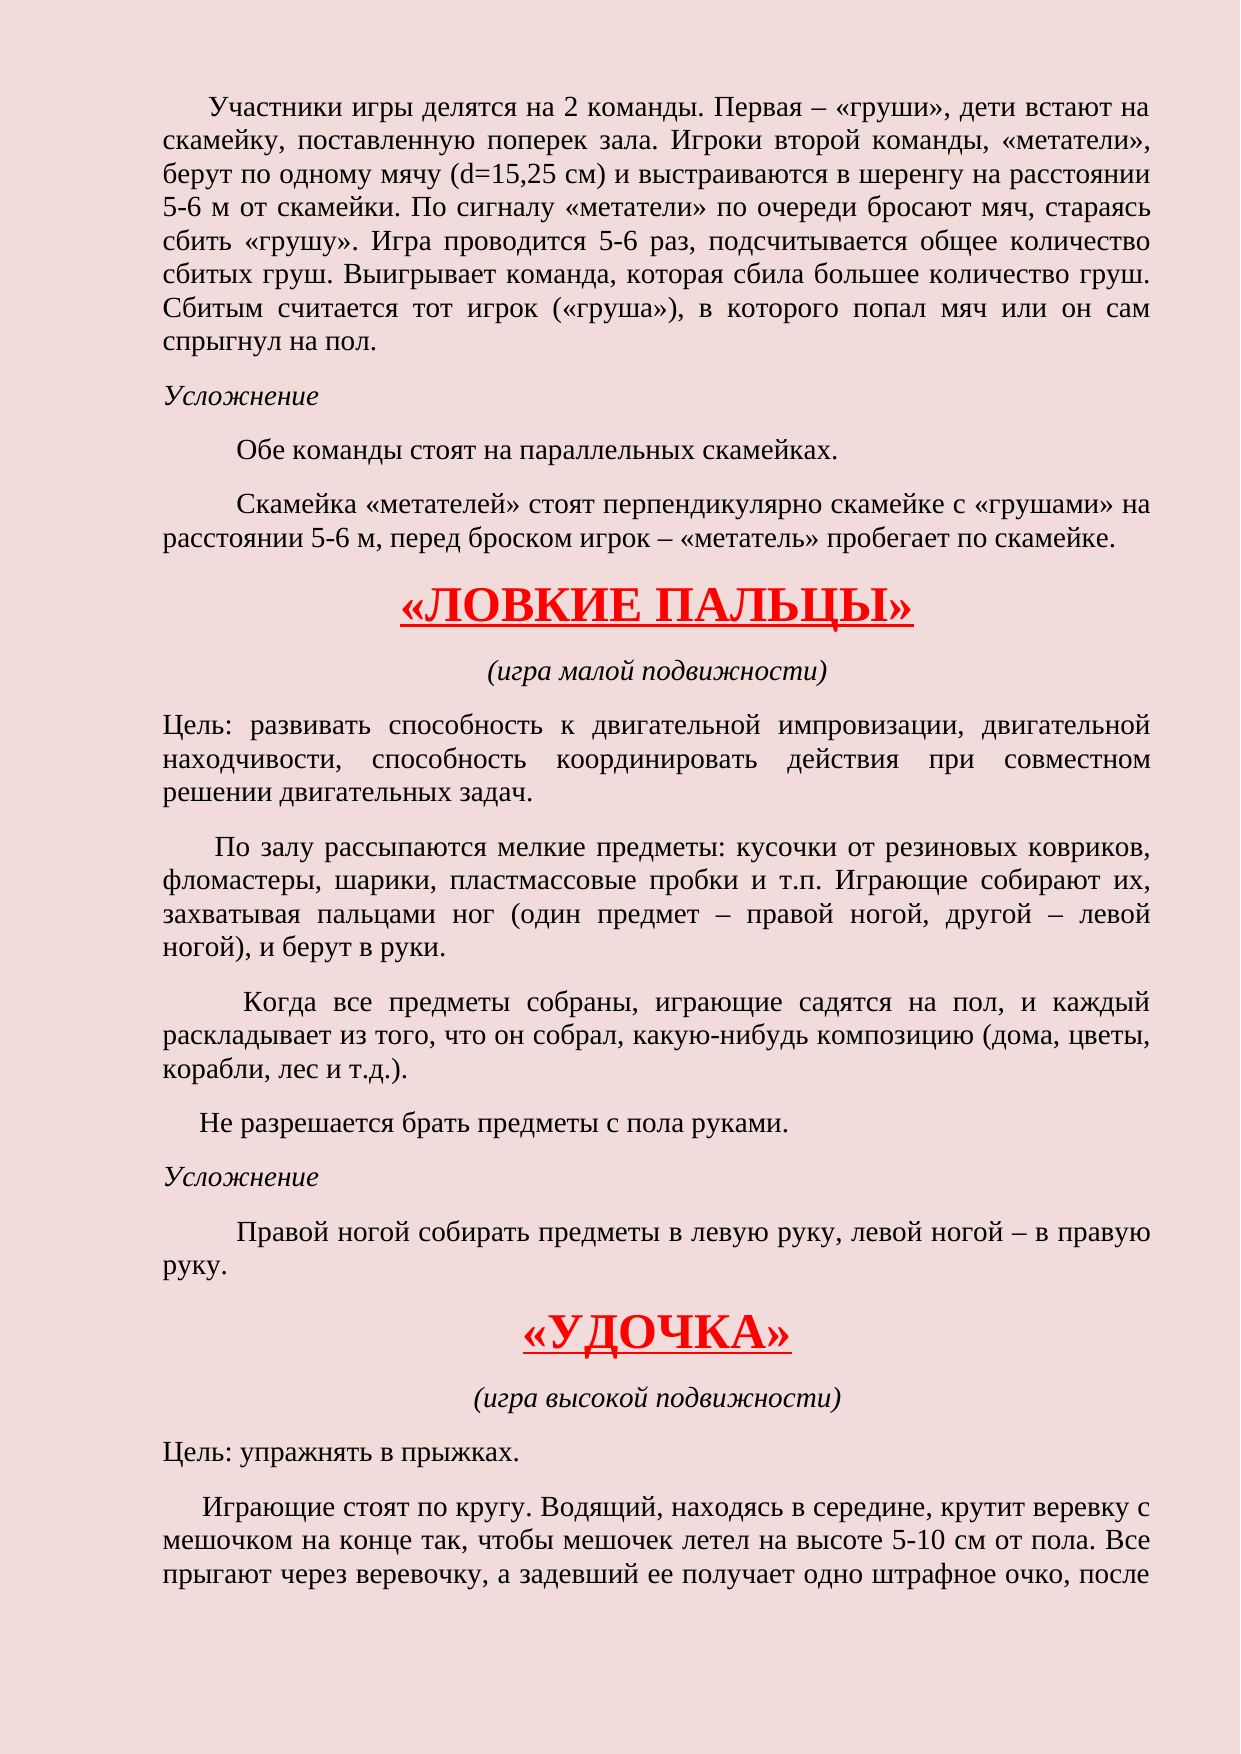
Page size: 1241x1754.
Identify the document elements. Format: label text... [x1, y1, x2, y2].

text «ЛОВКИЕ ПАЛЬЦЫ» [162, 574, 1152, 632]
text Усложнение [162, 1159, 1152, 1193]
text Усложнение [162, 378, 1152, 411]
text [162, 1489, 1152, 1589]
text Когда все предметы собраны, играющие садятся на пол, и каждый раскладывает из того, что он собрал, какую-нибудь композицию (дома, цветы, корабли, лес и т.д.). [162, 984, 1152, 1084]
text (игра высокой подвижности) [162, 1380, 1152, 1414]
text «УДОЧКА» [162, 1302, 1152, 1359]
text Участники игры делятся на 2 команды. Первая – «груши», дети встают на скамейку, поставленную поперек зала. Игроки второй команды, «метатели», берут по одному мячу (d=15,25 см) и выстраиваются в шеренгу на расстоянии 5-6 м от скамейки. По сигналу «метатели» по очереди бросают мяч, стараясь сбить «грушу». Игра проводится 5-6 раз, подсчитывается общее количество сбитых груш. Выигрывает команда, которая сбила большее количество груш. Сбитым считается тот игрок («груша»), в которого попал мяч или он сам спрыгнул на пол. [162, 89, 1152, 357]
text Не разрешается брать предметы с пола руками. [162, 1105, 1152, 1139]
text Цель: развивать способность к двигательной импровизации, двигательной находчивости, способность координировать действия при совместном решении двигательных задач. [162, 707, 1152, 808]
text Скамейка «метателей» стоят перпендикулярно скамейке с «грушами» на расстоянии 5-6 м, перед броском игрок – «метатель» пробегает по скамейке. [162, 487, 1152, 554]
text (игра малой подвижности) [162, 653, 1152, 686]
text Цель: упражнять в прыжках. [162, 1434, 1152, 1468]
text По залу рассыпаются мелкие предметы: кусочки от резиновых ковриков, фломастеры, шарики, пластмассовые пробки и т.п. Играющие собирают их, захватывая пальцами ног (один предмет – правой ногой, другой – левой ногой), и берут в руки. [162, 829, 1152, 963]
text Правой ногой собирать предметы в левую руку, левой ногой – в правую руку. [162, 1214, 1152, 1281]
text Обе команды стоят на параллельных скамейках. [162, 432, 1152, 466]
